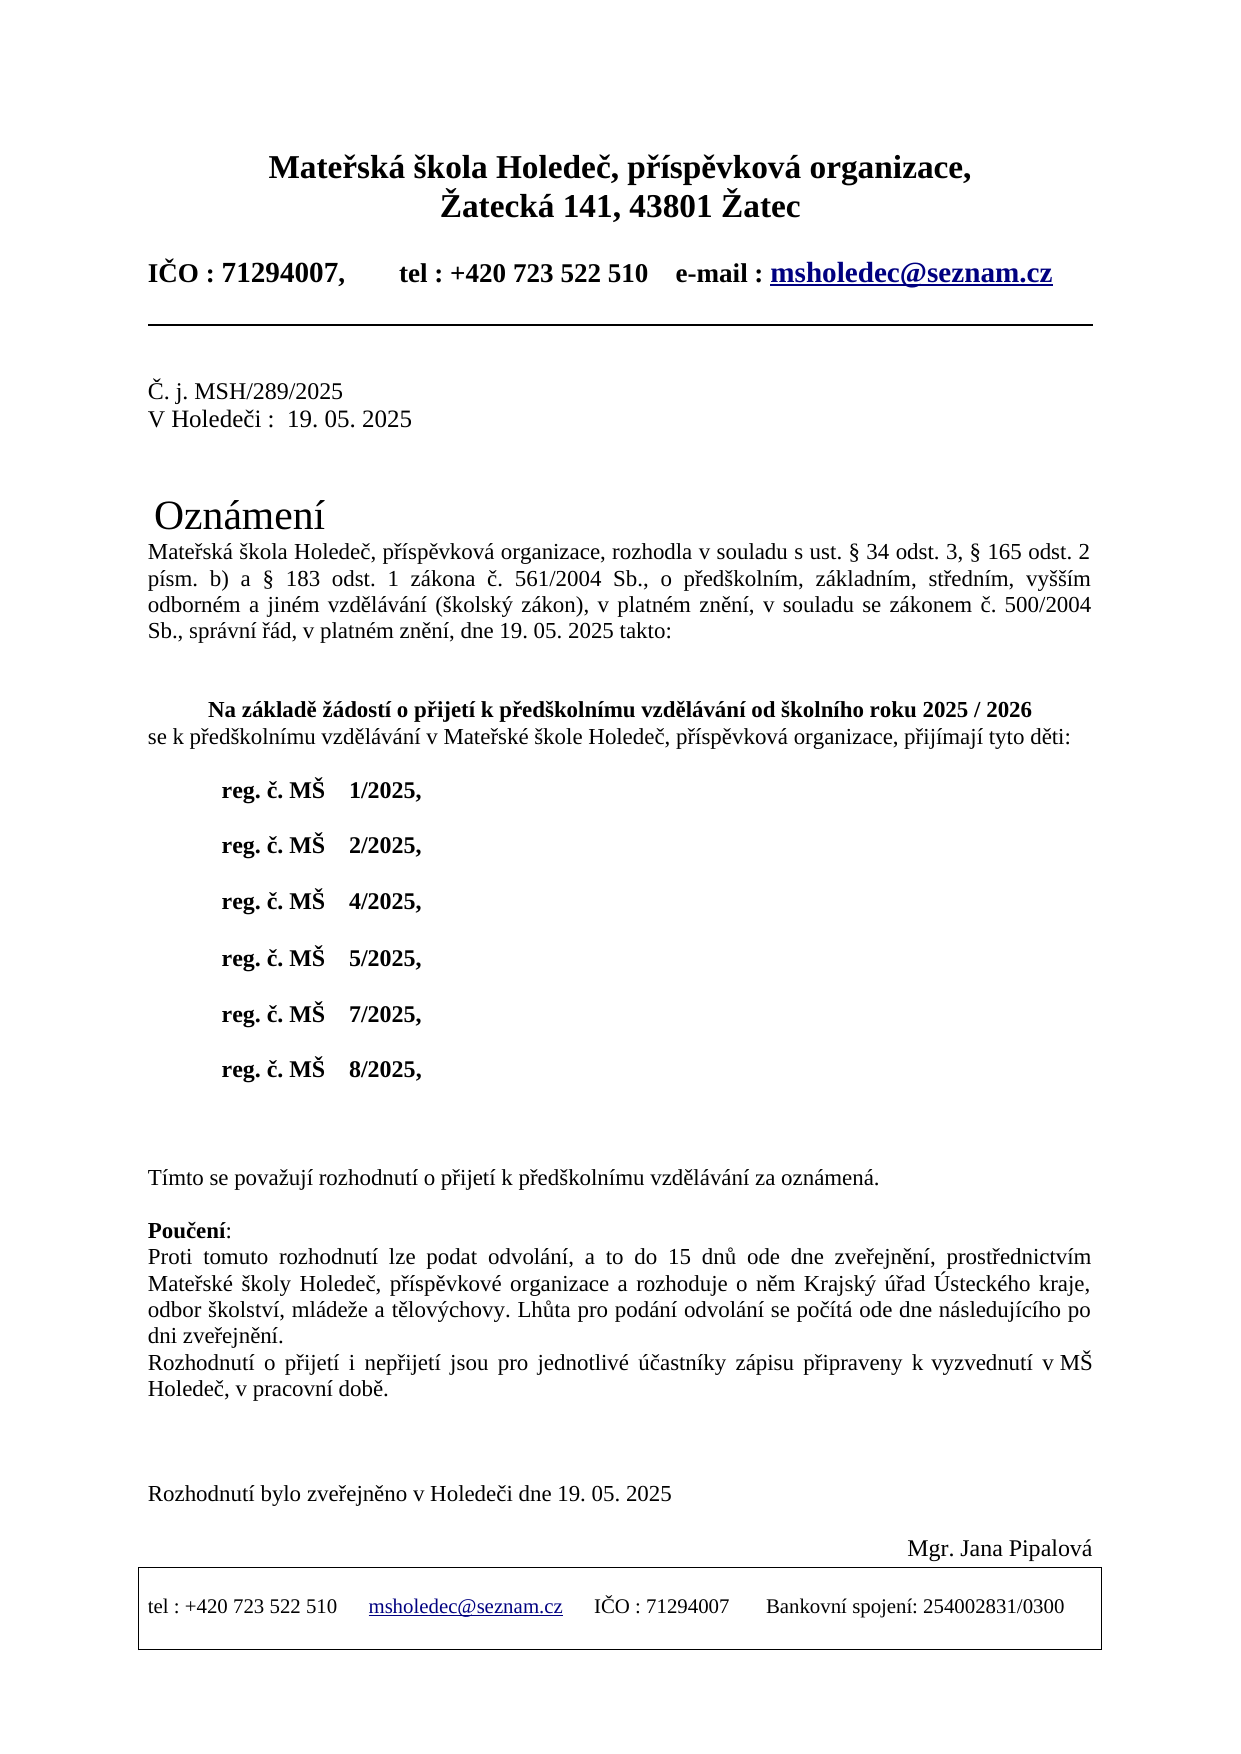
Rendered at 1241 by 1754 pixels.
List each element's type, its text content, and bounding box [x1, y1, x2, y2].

text reg. č. MŠ 5/2025, [148, 943, 1093, 971]
text reg. č. MŠ 4/2025, [148, 887, 1093, 915]
text Mgr. Jana Pipalová [148, 1534, 1093, 1562]
text Rozhodnutí bylo zveřejněno v Holedeči dne 19. 05. 2025 [148, 1481, 1093, 1507]
text Poučení: [148, 1217, 1093, 1243]
text IČO : 71294007, tel : +420 723 522 510 e-mail : msholedec@seznam.cz [148, 255, 1093, 289]
text Č. j. MSH/289/2025 [148, 377, 1093, 404]
text reg. č. MŠ 1/2025, [148, 776, 1093, 803]
text Mateřská škola Holedeč, příspěvková organizace, [148, 148, 1093, 186]
text reg. č. MŠ 7/2025, [148, 1000, 1093, 1027]
text Proti tomuto rozhodnutí lze podat odvolání, a to do 15 dnů ode dne zveřejnění, prostřednictvím Mateřské školy Holedeč, příspěvkové organizace a rozhoduje o něm Krajský úřad Ústeckého kraje, odbor školství, mládeže a tělovýchovy. Lhůta pro podání odvolání se počítá ode dne následujícího po dni zveřejnění. [148, 1243, 1093, 1349]
text se k předškolnímu vzdělávání v Mateřské škole Holedeč, příspěvková organizace, přijímají tyto děti: [148, 723, 1093, 749]
text Rozhodnutí o přijetí i nepřijetí jsou pro jednotlivé účastníky zápisu připraveny k vyzvednutí v MŠ Holedeč, v pracovní době. [148, 1349, 1093, 1401]
text Mateřská škola Holedeč, příspěvková organizace, rozhodla v souladu s ust. § 34 odst. 3, § 165 odst. 2 písm. b) a § 183 odst. 1 zákona č. 561/2004 Sb., o předškolním, základním, středním, vyšším odborném a jiném vzdělávání (školský zákon), v platném znění, v souladu se zákonem č. 500/2004 Sb., správní řád, v platném znění, dne 19. 05. 2025 takto: [148, 538, 1093, 644]
text reg. č. MŠ 8/2025, [148, 1055, 1093, 1083]
text Oznámení [148, 491, 1093, 538]
text Tímto se považují rozhodnutí o přijetí k předškolnímu vzdělávání za oznámená. [148, 1164, 1093, 1191]
text Na základě žádostí o přijetí k předškolnímu vzdělávání od školního roku 2025 / 2026 [148, 697, 1093, 723]
text Žatecká 141, 43801 Žatec [148, 186, 1093, 224]
text V Holedeči : 19. 05. 2025 [148, 404, 1093, 433]
text reg. č. MŠ 2/2025, [148, 831, 1093, 858]
